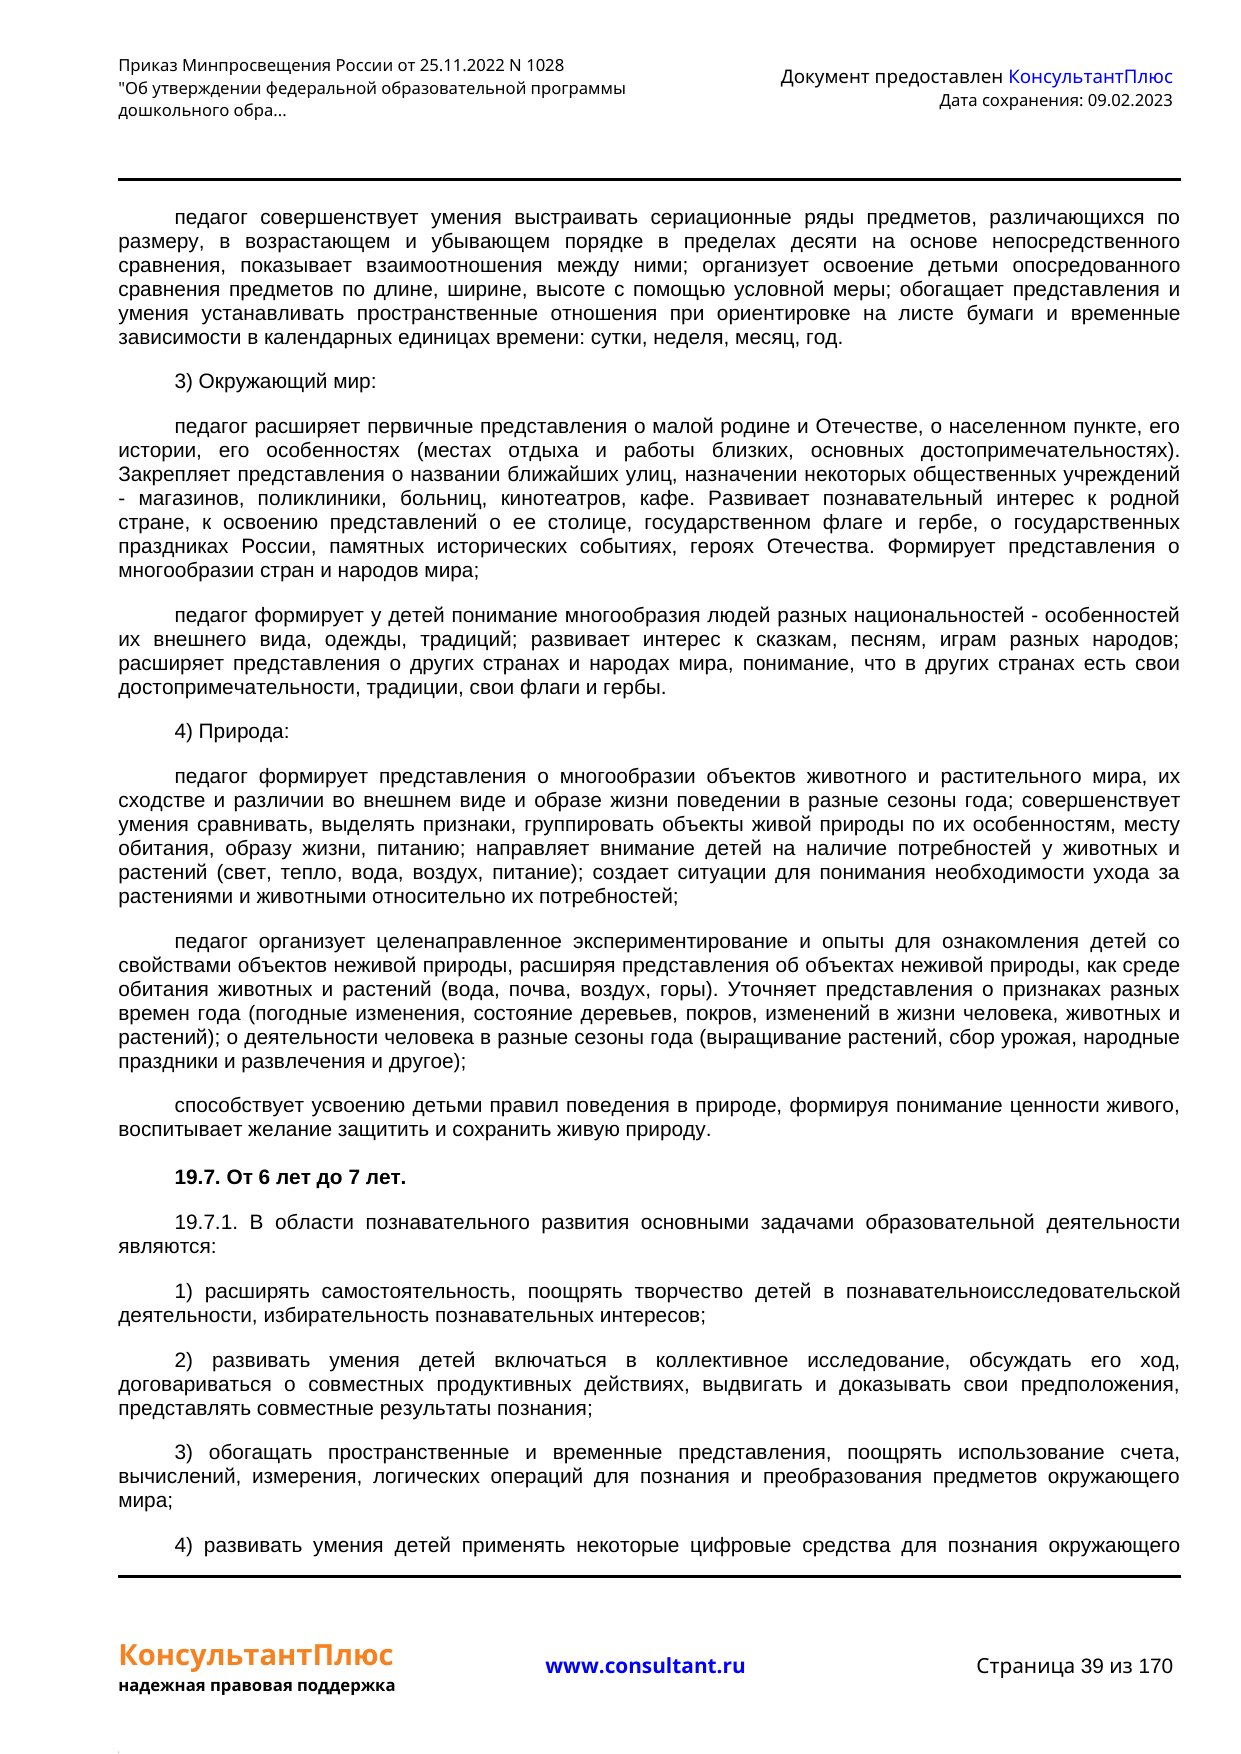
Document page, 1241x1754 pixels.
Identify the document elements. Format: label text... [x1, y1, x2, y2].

text педагог организует целенаправленное экспериментирование и опыты для ознакомления детей со свойствами объектов неживой природы, расширяя представления об объектах неживой природы, как среде обитания животных и растений (вода, почва, воздух, горы). Уточняет представления о признаках разных времен года (погодные изменения, состояние деревьев, покров, изменений в жизни человека, животных и растений); о деятельности человека в разные сезоны года (выращивание растений, сбор урожая, народные праздники и развлечения и другое); [118, 929, 1181, 1072]
text педагог формирует у детей понимание многообразия людей разных национальностей - особенностей их внешнего вида, одежды, традиций; развивает интерес к сказкам, песням, играм разных народов; расширяет представления о других странах и народах мира, понимание, что в других странах есть свои достопримечательности, традиции, свои флаги и гербы. [118, 603, 1181, 698]
text педагог совершенствует умения выстраивать сериационные ряды предметов, различающихся по размеру, в возрастающем и убывающем порядке в пределах десяти на основе непосредственного сравнения, показывает взаимоотношения между ними; организует освоение детьми опосредованного сравнения предметов по длине, ширине, высоте с помощью условной меры; обогащает представления и умения устанавливать пространственные отношения при ориентировке на листе бумаги и временные зависимости в календарных единицах времени: сутки, неделя, месяц, год. [118, 205, 1181, 348]
title 19.7. От 6 лет до 7 лет. [118, 1165, 1181, 1189]
text педагог формирует представления о многообразии объектов животного и растительного мира, их сходстве и различии во внешнем виде и образе жизни поведении в разные сезоны года; совершенствует умения сравнивать, выделять признаки, группировать объекты живой природы по их особенностям, месту обитания, образу жизни, питанию; направляет внимание детей на наличие потребностей у животных и растений (свет, тепло, вода, воздух, питание); создает ситуации для понимания необходимости ухода за растениями и животными относительно их потребностей; [118, 764, 1181, 908]
text 1) расширять самостоятельность, поощрять творчество детей в познавательноисследовательской деятельности, избирательность познавательных интересов; [118, 1279, 1181, 1327]
text 3) обогащать пространственные и временные представления, поощрять использование счета, вычислений, измерения, логических операций для познания и преобразования предметов окружающего мира; [118, 1440, 1181, 1512]
text педагог расширяет первичные представления о малой родине и Отечестве, о населенном пункте, его истории, его особенностях (местах отдыха и работы близких, основных достопримечательностях). Закрепляет представления о названии ближайших улиц, назначении некоторых общественных учреждений - магазинов, поликлиники, больниц, кинотеатров, кафе. Развивает познавательный интерес к родной стране, к освоению представлений о ее столице, государственном флаге и гербе, о государственных праздниках России, памятных исторических событиях, героях Отечества. Формирует представления о многообразии стран и народов мира; [118, 414, 1181, 582]
text способствует усвоению детьми правил поведения в природе, формируя понимание ценности живого, воспитывает желание защитить и сохранить живую природу. [118, 1093, 1181, 1141]
text 3) Окружающий мир: [118, 369, 1181, 393]
text 4) Природа: [118, 719, 1181, 743]
text 2) развивать умения детей включаться в коллективное исследование, обсуждать его ход, договариваться о совместных продуктивных действиях, выдвигать и доказывать свои предположения, представлять совместные результаты познания; [118, 1347, 1181, 1419]
text 19.7.1. В области познавательного развития основными задачами образовательной деятельности являются: [118, 1210, 1181, 1258]
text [118, 1533, 1181, 1557]
